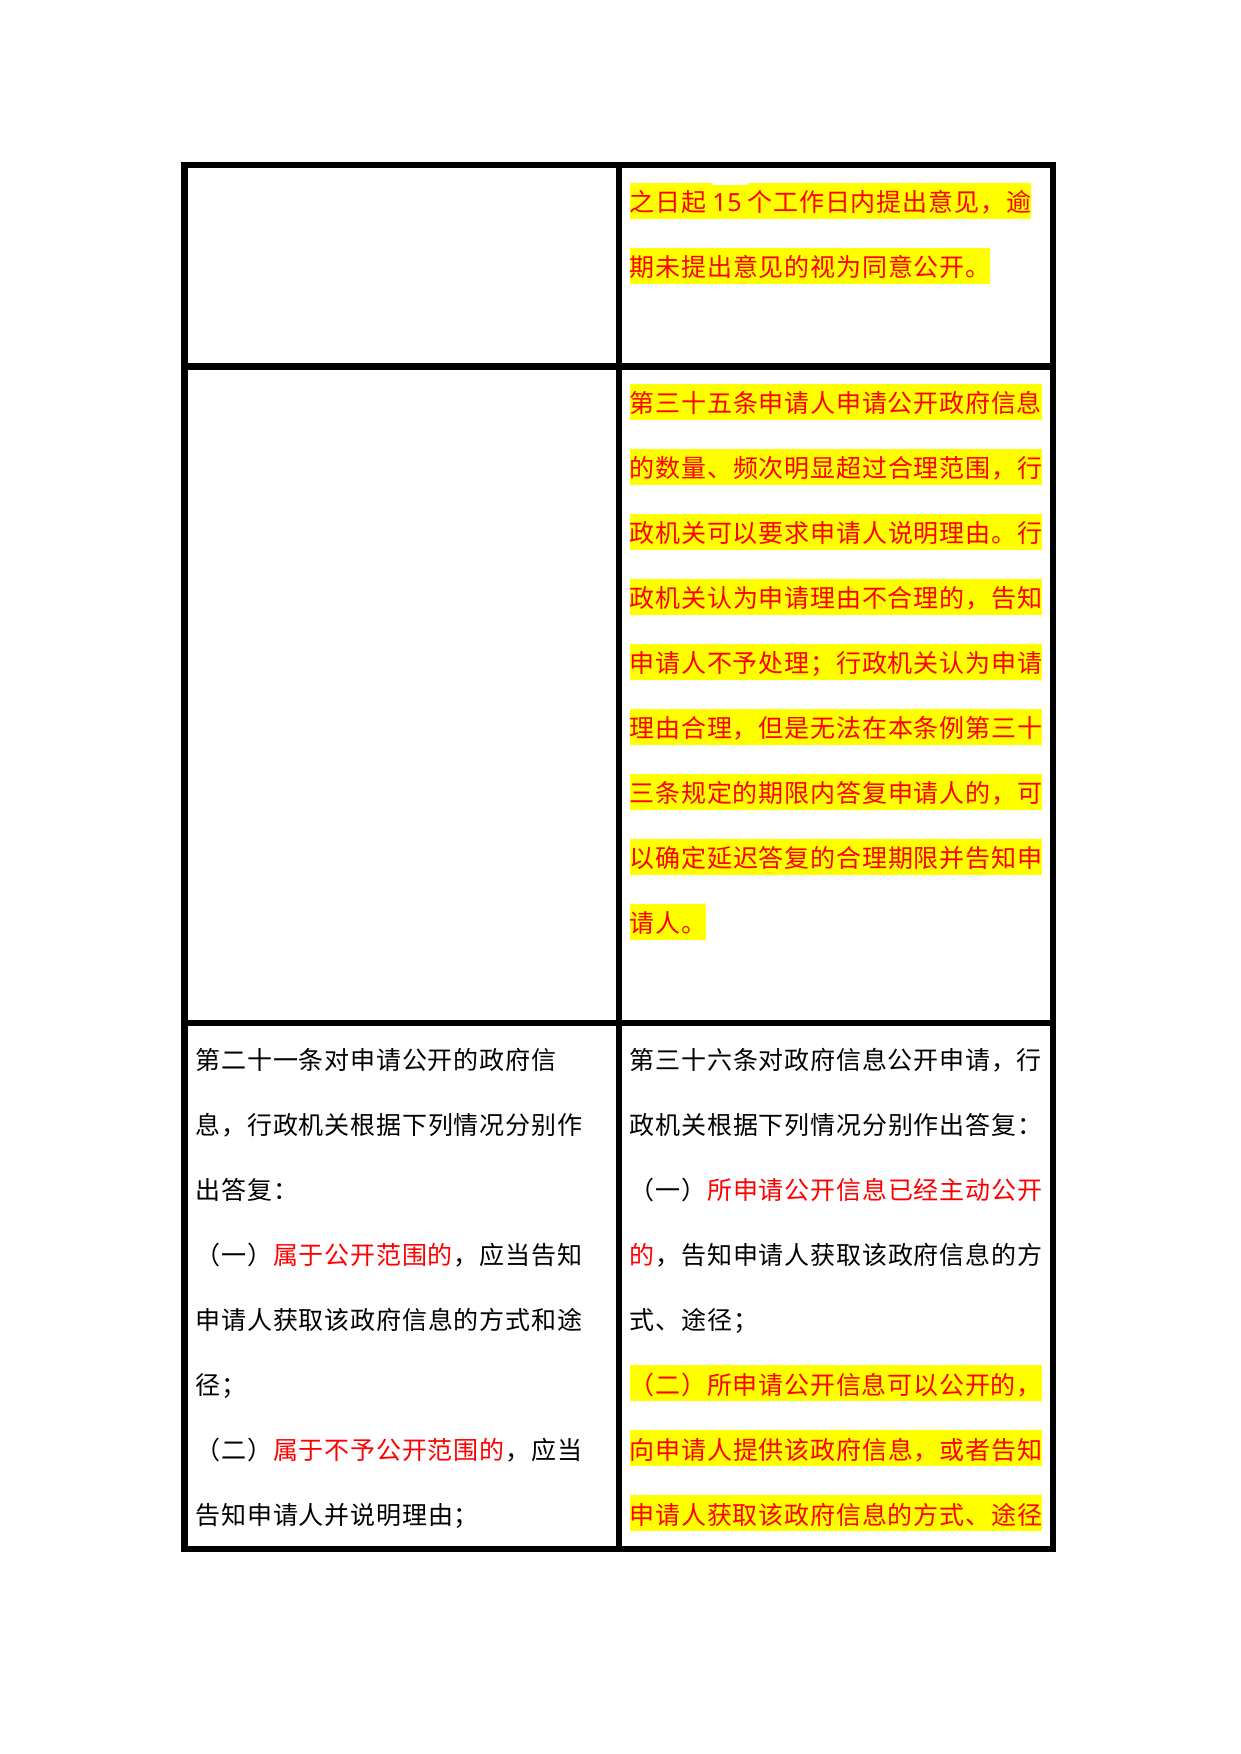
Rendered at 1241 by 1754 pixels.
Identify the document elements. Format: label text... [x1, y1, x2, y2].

table_cell [188, 370, 616, 1019]
table_cell 第三十五条申请人申请公开政府信息的数量、频次明显超过合理范围，行政机关可以要求申请人说明理由。行政机关认为申请理由不合理的，告知申请人不予处理；行政机关认为申请理由合理，但是无法在本条例第三十三条规定的期限内答复申请人的，可以确定延迟答复的合理期限并告知申请人。 [622, 370, 1050, 1019]
table_cell [188, 168, 616, 363]
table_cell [622, 1026, 1050, 1546]
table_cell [188, 1026, 616, 1546]
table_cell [622, 168, 1050, 363]
